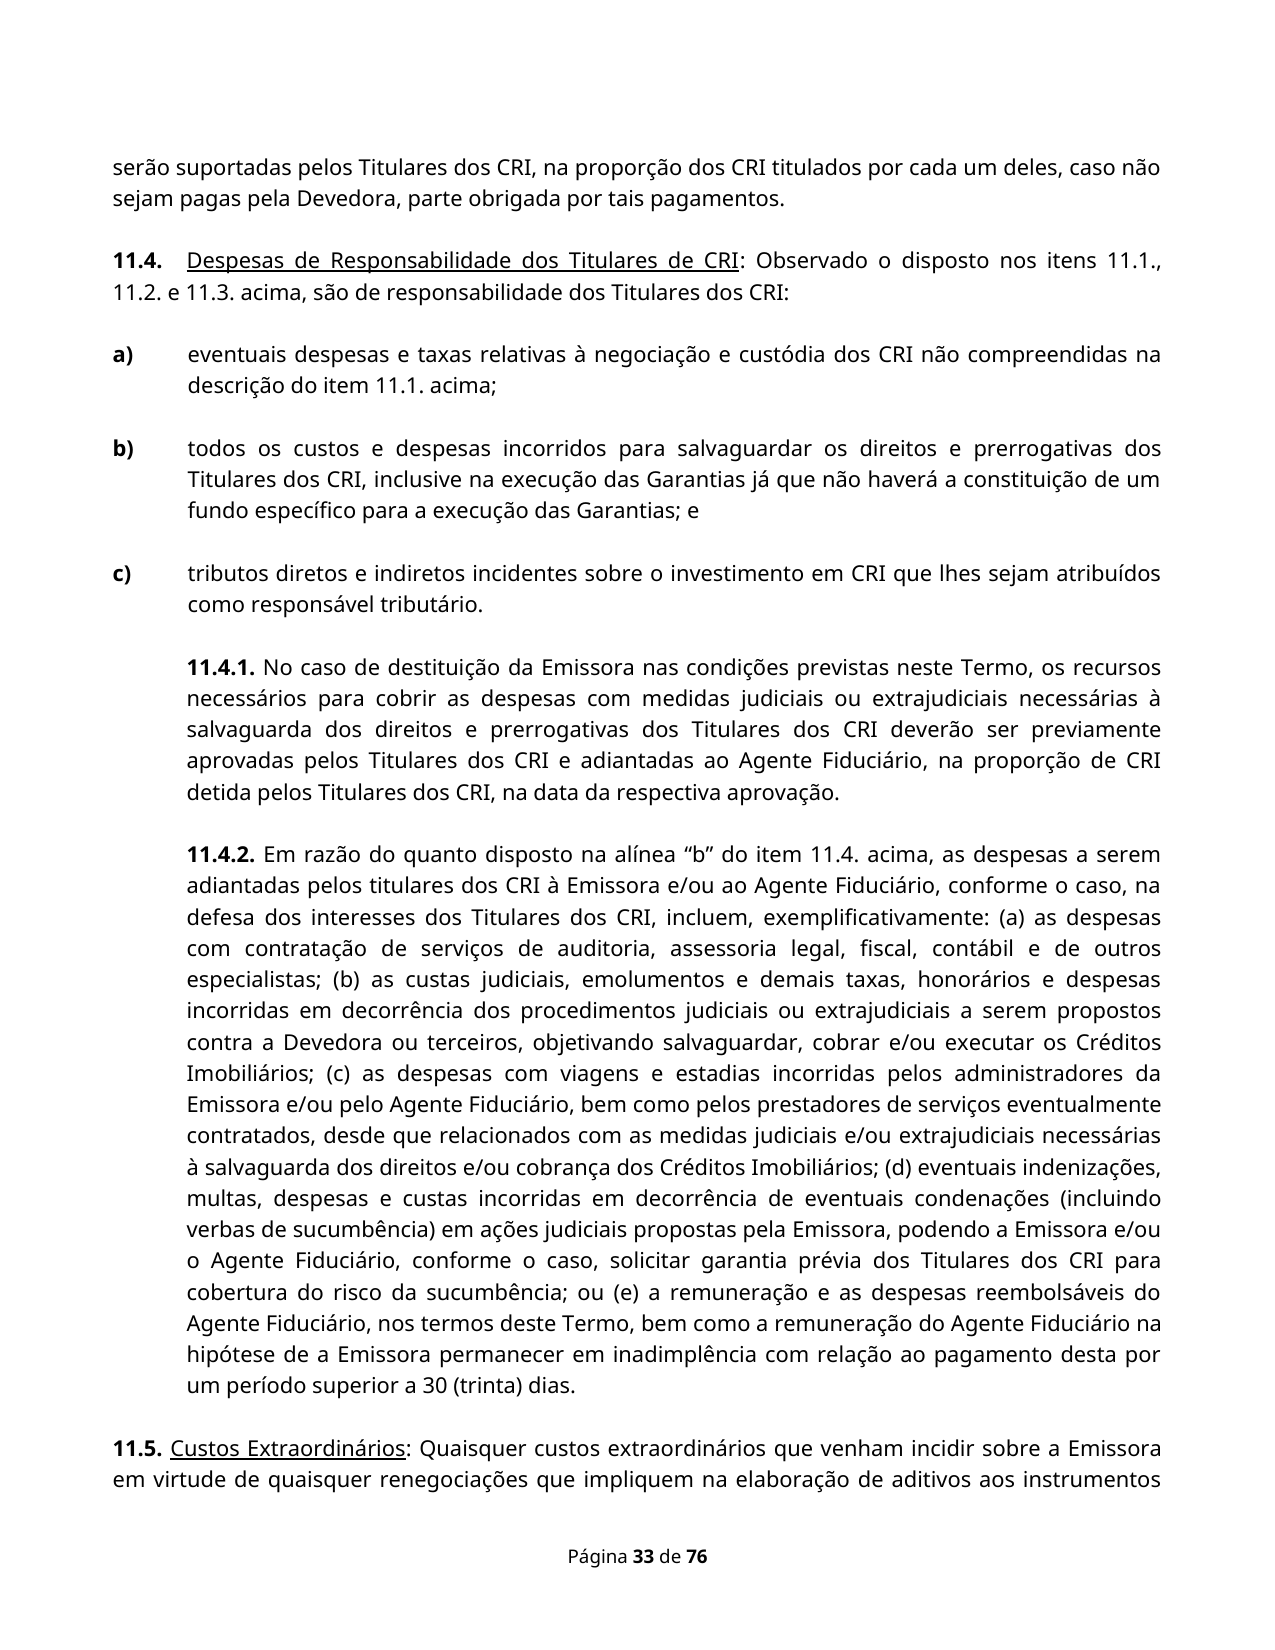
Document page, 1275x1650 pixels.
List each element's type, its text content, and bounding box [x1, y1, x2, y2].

text 11.4.2. Em razão do quanto disposto na alínea “b” do item 11.4. acima, as despesas a serem adiantadas pelos titulares dos CRI à Emissora e/ou ao Agente Fiduciário, conforme o caso, na defesa dos interesses dos Titulares dos CRI, incluem, exemplificativamente: (a) as despesas com contratação de serviços de auditoria, assessoria legal, fiscal, contábil e de outros especialistas; (b) as custas judiciais, emolumentos e demais taxas, honorários e despesas incorridas em decorrência dos procedimentos judiciais ou extrajudiciais a serem propostos contra a Devedora ou terceiros, objetivando salvaguardar, cobrar e/ou executar os Créditos Imobiliários; (c) as despesas com viagens e estadias incorridas pelos administradores da Emissora e/ou pelo Agente Fiduciário, bem como pelos prestadores de serviços eventualmente contratados, desde que relacionados com as medidas judiciais e/ou extrajudiciais necessárias à salvaguarda dos direitos e/ou cobrança dos Créditos Imobiliários; (d) eventuais indenizações, multas, despesas e custas incorridas em decorrência de eventuais condenações (incluindo verbas de sucumbência) em ações judiciais propostas pela Emissora, podendo a Emissora e/ou o Agente Fiduciário, conforme o caso, solicitar garantia prévia dos Titulares dos CRI para cobertura do risco da sucumbência; ou (e) a remuneração e as despesas reembolsáveis do Agente Fiduciário, nos termos deste Termo, bem como a remuneração do Agente Fiduciário na hipótese de a Emissora permanecer em inadimplência com relação ao pagamento desta por um período superior a 30 (trinta) dias. [186, 837, 1162, 1400]
list todos os custos e despesas incorridos para salvaguardar os direitos e prerrogativas dos Titulares dos CRI, inclusive na execução das Garantias já que não haverá a constituição de um fundo específico para a execução das Garantias; e [112, 431, 1162, 525]
list eventuais despesas e taxas relativas à negociação e custódia dos CRI não compreendidas na descrição do item 11.1. acima; [112, 337, 1162, 400]
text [112, 150, 1162, 212]
list tributos diretos e indiretos incidentes sobre o investimento em CRI que lhes sejam atribuídos como responsável tributário. [112, 556, 1162, 619]
text 11.4. Despesas de Responsabilidade dos Titulares de CRI: Observado o disposto nos itens 11.1., 11.2. e 11.3. acima, são de responsabilidade dos Titulares dos CRI: [112, 244, 1162, 306]
text 11.4.1. No caso de destituição da Emissora nas condições previstas neste Termo, os recursos necessários para cobrir as despesas com medidas judiciais ou extrajudiciais necessárias à salvaguarda dos direitos e prerrogativas dos Titulares dos CRI deverão ser previamente aprovadas pelos Titulares dos CRI e adiantadas ao Agente Fiduciário, na proporção de CRI detida pelos Titulares dos CRI, na data da respectiva aprovação. [186, 650, 1162, 806]
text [112, 1431, 1162, 1494]
